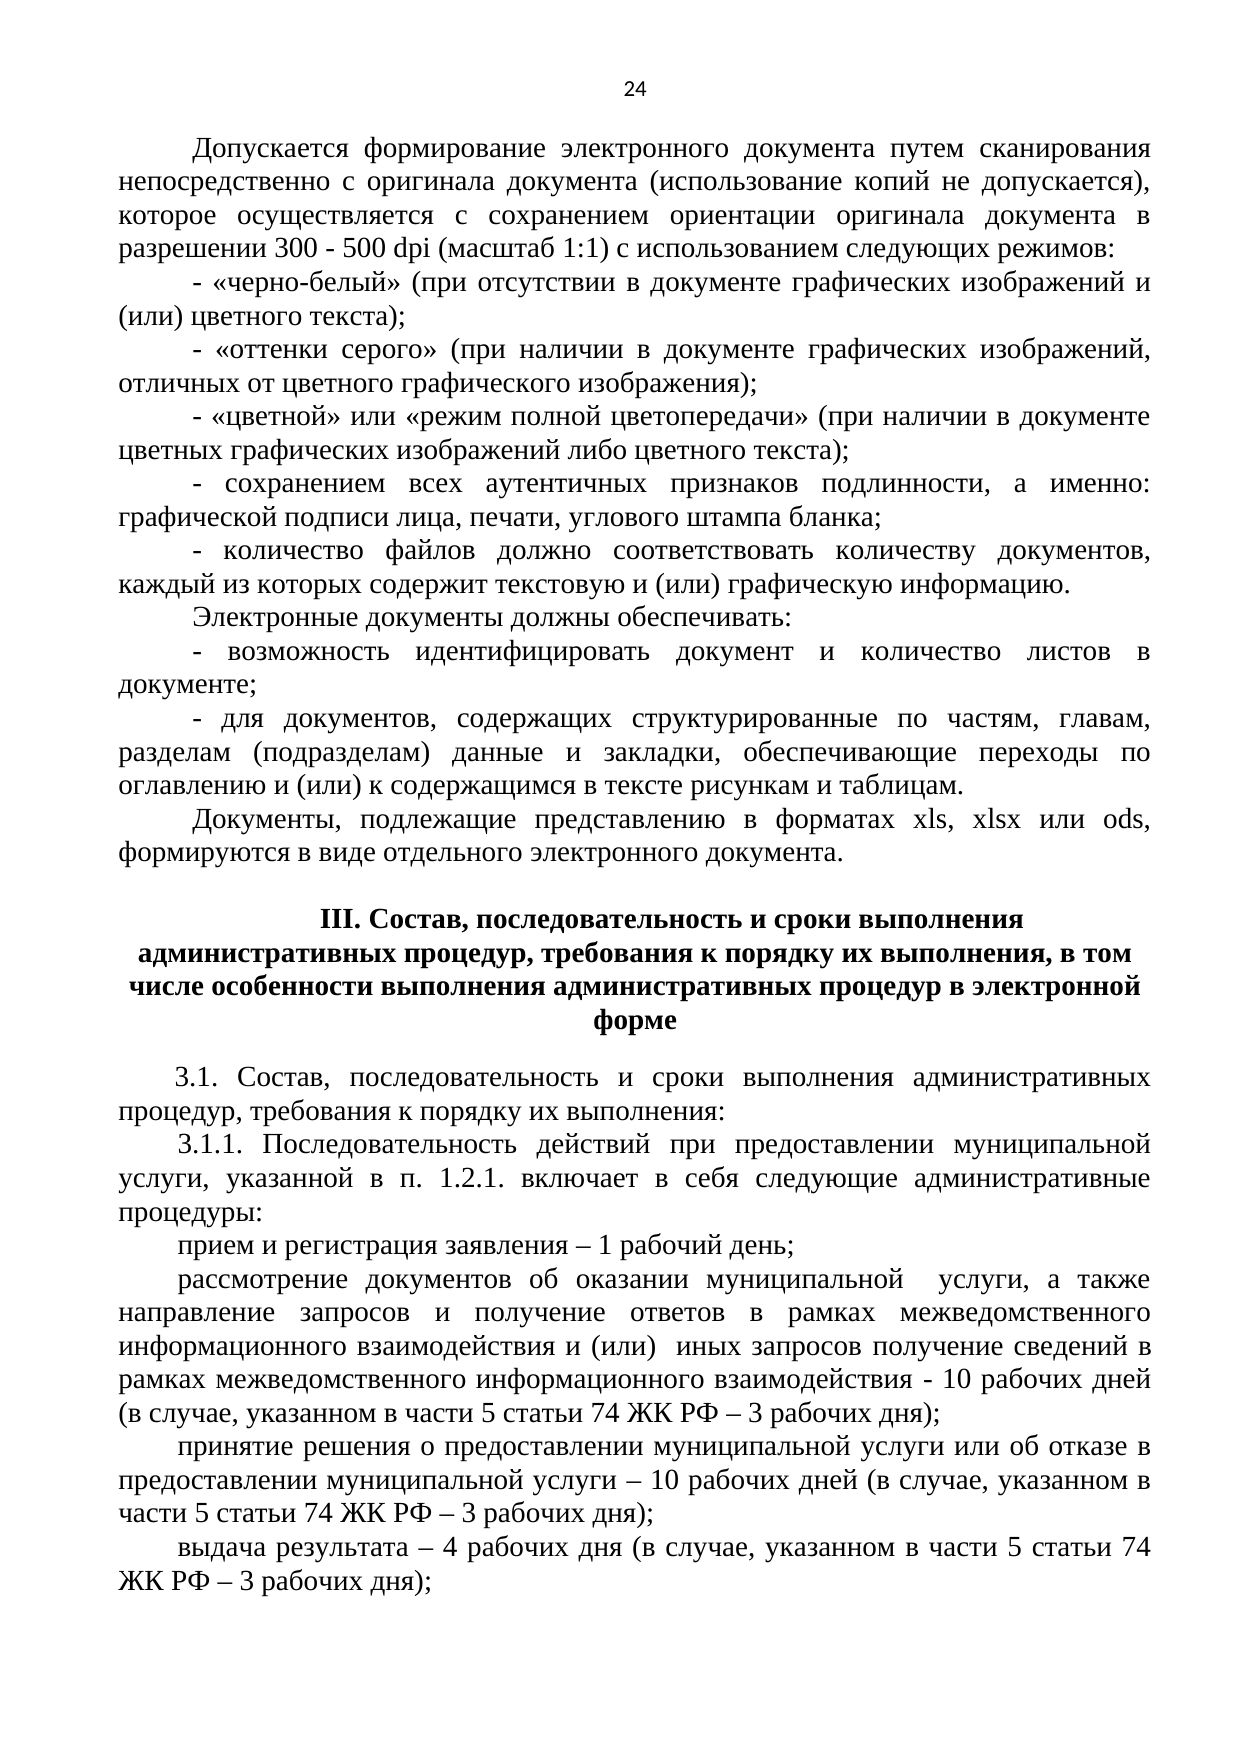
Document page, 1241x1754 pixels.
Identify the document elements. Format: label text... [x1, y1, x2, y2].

text III. Состав, последовательность и сроки выполнения административных процедур, требования к порядку их выполнения, в том числе особенности выполнения административных процедур в электронной форме [118, 901, 1152, 1036]
text прием и регистрация заявления – 1 рабочий день; [118, 1227, 1152, 1261]
text 3.1. Состав, последовательность и сроки выполнения административных процедур, требования к порядку их выполнения: [118, 1059, 1152, 1127]
text - «оттенки серого» (при наличии в документе графических изображений, отличных от цветного графического изображения); [118, 331, 1152, 398]
text - количество файлов должно соответствовать количеству документов, каждый из которых содержит текстовую и (или) графическую информацию. [118, 532, 1152, 599]
text - «черно-белый» (при отсутствии в документе графических изображений и (или) цветного текста); [118, 264, 1152, 331]
text Допускается формирование электронного документа путем сканирования непосредственно с оригинала документа (использование копий не допускается), которое осуществляется с сохранением ориентации оригинала документа в разрешении 300 - 500 dpi (масштаб 1:1) с использованием следующих режимов: [118, 130, 1152, 264]
text - «цветной» или «режим полной цветопередачи» (при наличии в документе цветных графических изображений либо цветного текста); [118, 398, 1152, 465]
text выдача результата – 4 рабочих дня (в случае, указанном в части 5 статьи 74 ЖК РФ – 3 рабочих дня); [118, 1529, 1152, 1596]
text - возможность идентифицировать документ и количество листов в документе; [118, 633, 1152, 700]
text принятие решения о предоставлении муниципальной услуги или об отказе в предоставлении муниципальной услуги – 10 рабочих дней (в случае, указанном в части 5 статьи 74 ЖК РФ – 3 рабочих дня); [118, 1428, 1152, 1529]
text - сохранением всех аутентичных признаков подлинности, а именно: графической подписи лица, печати, углового штампа бланка; [118, 465, 1152, 532]
text Электронные документы должны обеспечивать: [118, 599, 1152, 633]
text - для документов, содержащих структурированные по частям, главам, разделам (подразделам) данные и закладки, обеспечивающие переходы по оглавлению и (или) к содержащимся в тексте рисункам и таблицам. [118, 700, 1152, 801]
text Документы, подлежащие представлению в форматах xls, xlsx или ods, формируются в виде отдельного электронного документа. [118, 801, 1152, 868]
text 3.1.1. Последовательность действий при предоставлении муниципальной услуги, указанной в п. 1.2.1. включает в себя следующие административные процедуры: [118, 1127, 1152, 1227]
text рассмотрение документов об оказании муниципальной услуги, а также направление запросов и получение ответов в рамках межведомственного информационного взаимодействия и (или) иных запросов получение сведений в рамках межведомственного информационного взаимодействия - 10 рабочих дней (в случае, указанном в части 5 статьи 74 ЖК РФ – 3 рабочих дня); [118, 1261, 1152, 1428]
